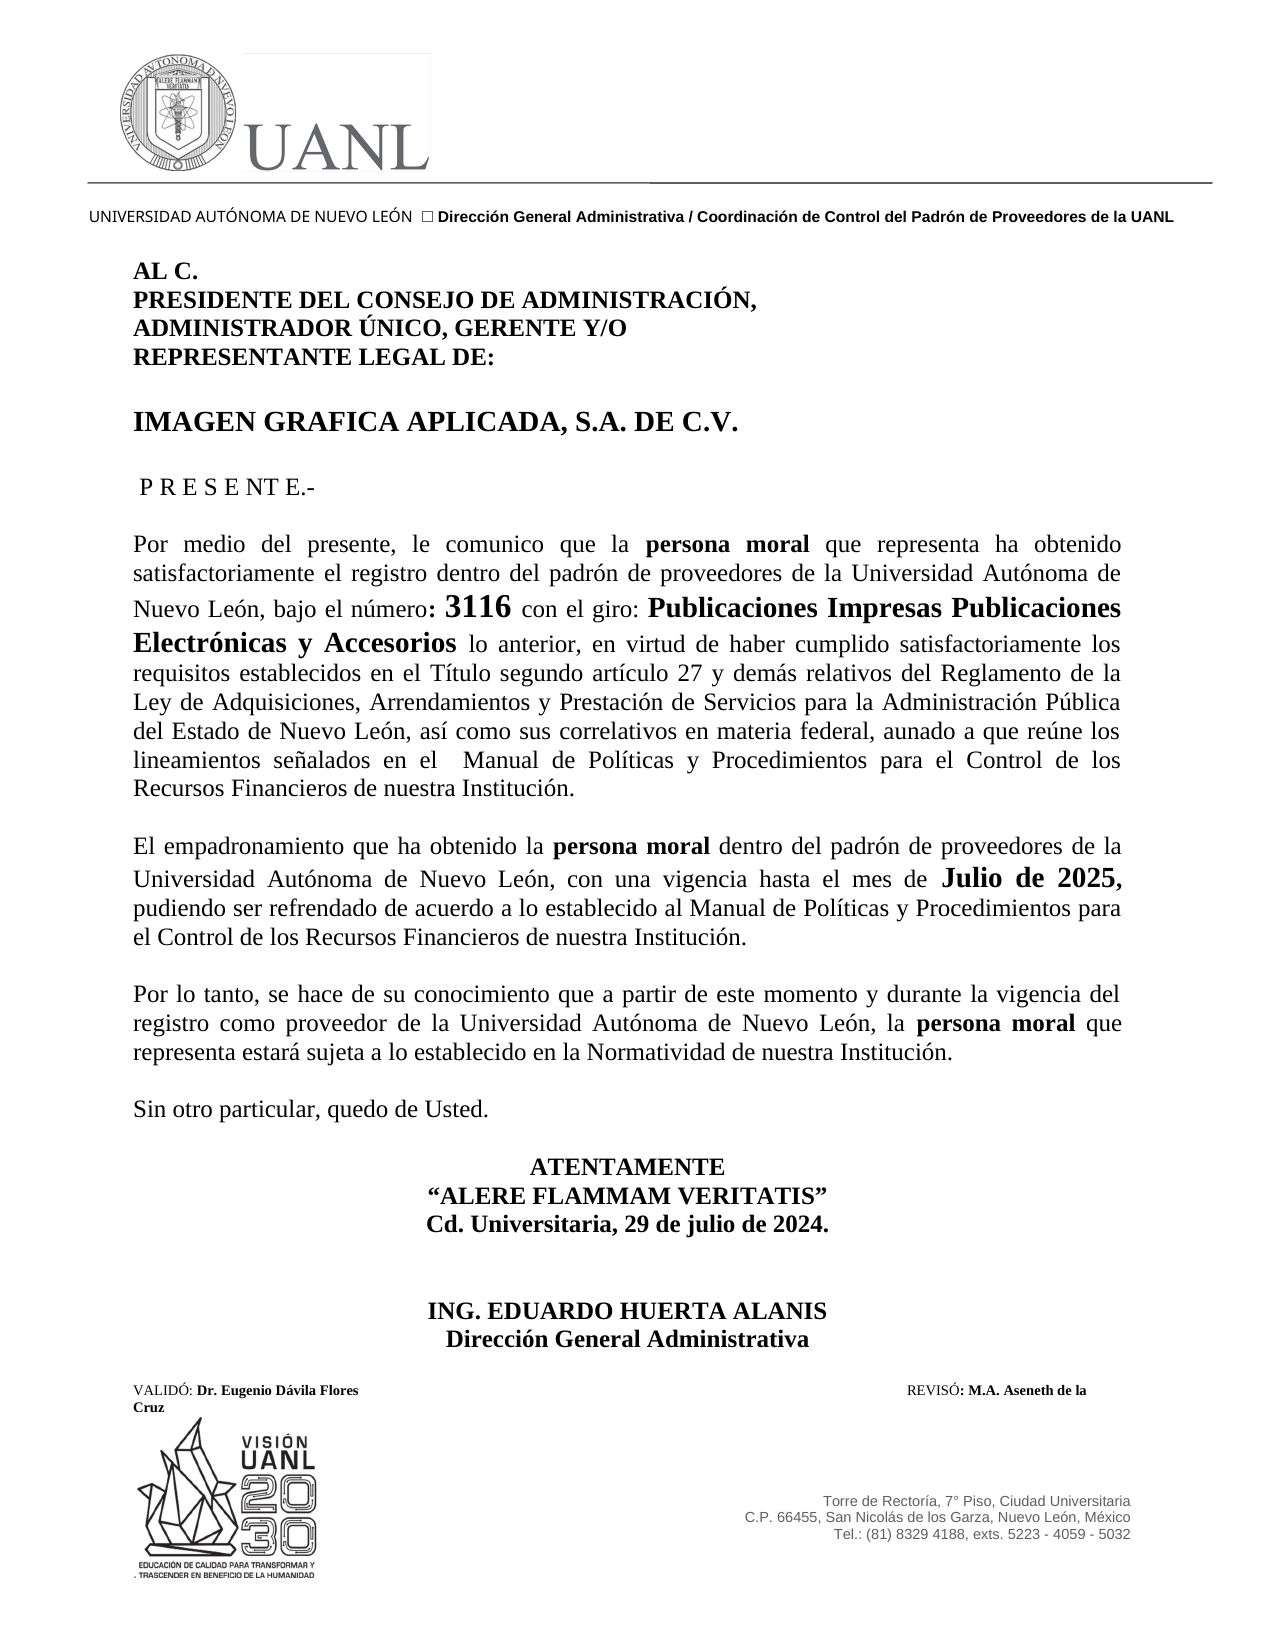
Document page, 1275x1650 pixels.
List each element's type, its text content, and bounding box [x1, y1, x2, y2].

text REPRESENTANTE LEGAL DE: [133, 342, 1122, 371]
picture [118, 53, 431, 172]
text IMAGEN GRAFICA APLICADA, S.A. DE C.V. [133, 404, 1122, 438]
subtitle Cd. Universitaria, 29 de julio de 2024. [133, 1209, 1122, 1238]
text Por medio del presente, le comunico que la persona moral que representa ha obtenido satisfactoriamente el registro dentro del padrón de proveedores de la Universidad Autónoma de Nuevo León, bajo el número: 3116 con el giro: Publicaciones Impresas Publicaciones Electrónicas y Accesorios lo anterior, en virtud de haber cumplido satisfactoriamente los requisitos establecidos en el Título segundo artículo 27 y demás relativos del Reglamento de la Ley de Adquisiciones, Arrendamientos y Prestación de Servicios para la Administración Pública del Estado de Nuevo León, así como sus correlativos en materia federal, aunado a que reúne los lineamientos señalados en el Manual de Políticas y Procedimientos para el Control de los Recursos Financieros de nuestra Institución. [133, 529, 1122, 802]
text Dirección General Administrativa [133, 1324, 1122, 1353]
text PRESIDENTE DEL CONSEJO DE ADMINISTRACIÓN, [133, 285, 1122, 313]
text VALIDÓ: Dr. Eugenio Dávila Flores REVISÓ: M.A. Aseneth de la Cruz [133, 1382, 1122, 1416]
text El empadronamiento que ha obtenido la persona moral dentro del padrón de proveedores de la Universidad Autónoma de Nuevo León, con una vigencia hasta el mes de Julio de 2025, pudiendo ser refrendado de acuerdo a lo establecido al Manual de Políticas y Procedimientos para el Control de los Recursos Financieros de nuestra Institución. [133, 831, 1122, 951]
text ADMINISTRADOR ÚNICO, GERENTE Y/O [133, 313, 1122, 342]
text ATENTAMENTE [133, 1152, 1122, 1181]
text Por lo tanto, se hace de su conocimiento que a partir de este momento y durante la vigencia del registro como proveedor de la Universidad Autónoma de Nuevo León, la persona moral que representa estará sujeta a lo establecido en la Normatividad de nuestra Institución. [133, 979, 1122, 1066]
text ING. EDUARDO HUERTA ALANIS [133, 1296, 1122, 1324]
text AL C. [133, 256, 1122, 285]
text Sin otro particular, quedo de Usted. [133, 1094, 1122, 1123]
text “ALERE FLAMMAM VERITATIS” [133, 1181, 1122, 1209]
picture [137, 1417, 318, 1578]
text P R E S E NT E.- [133, 472, 1122, 500]
